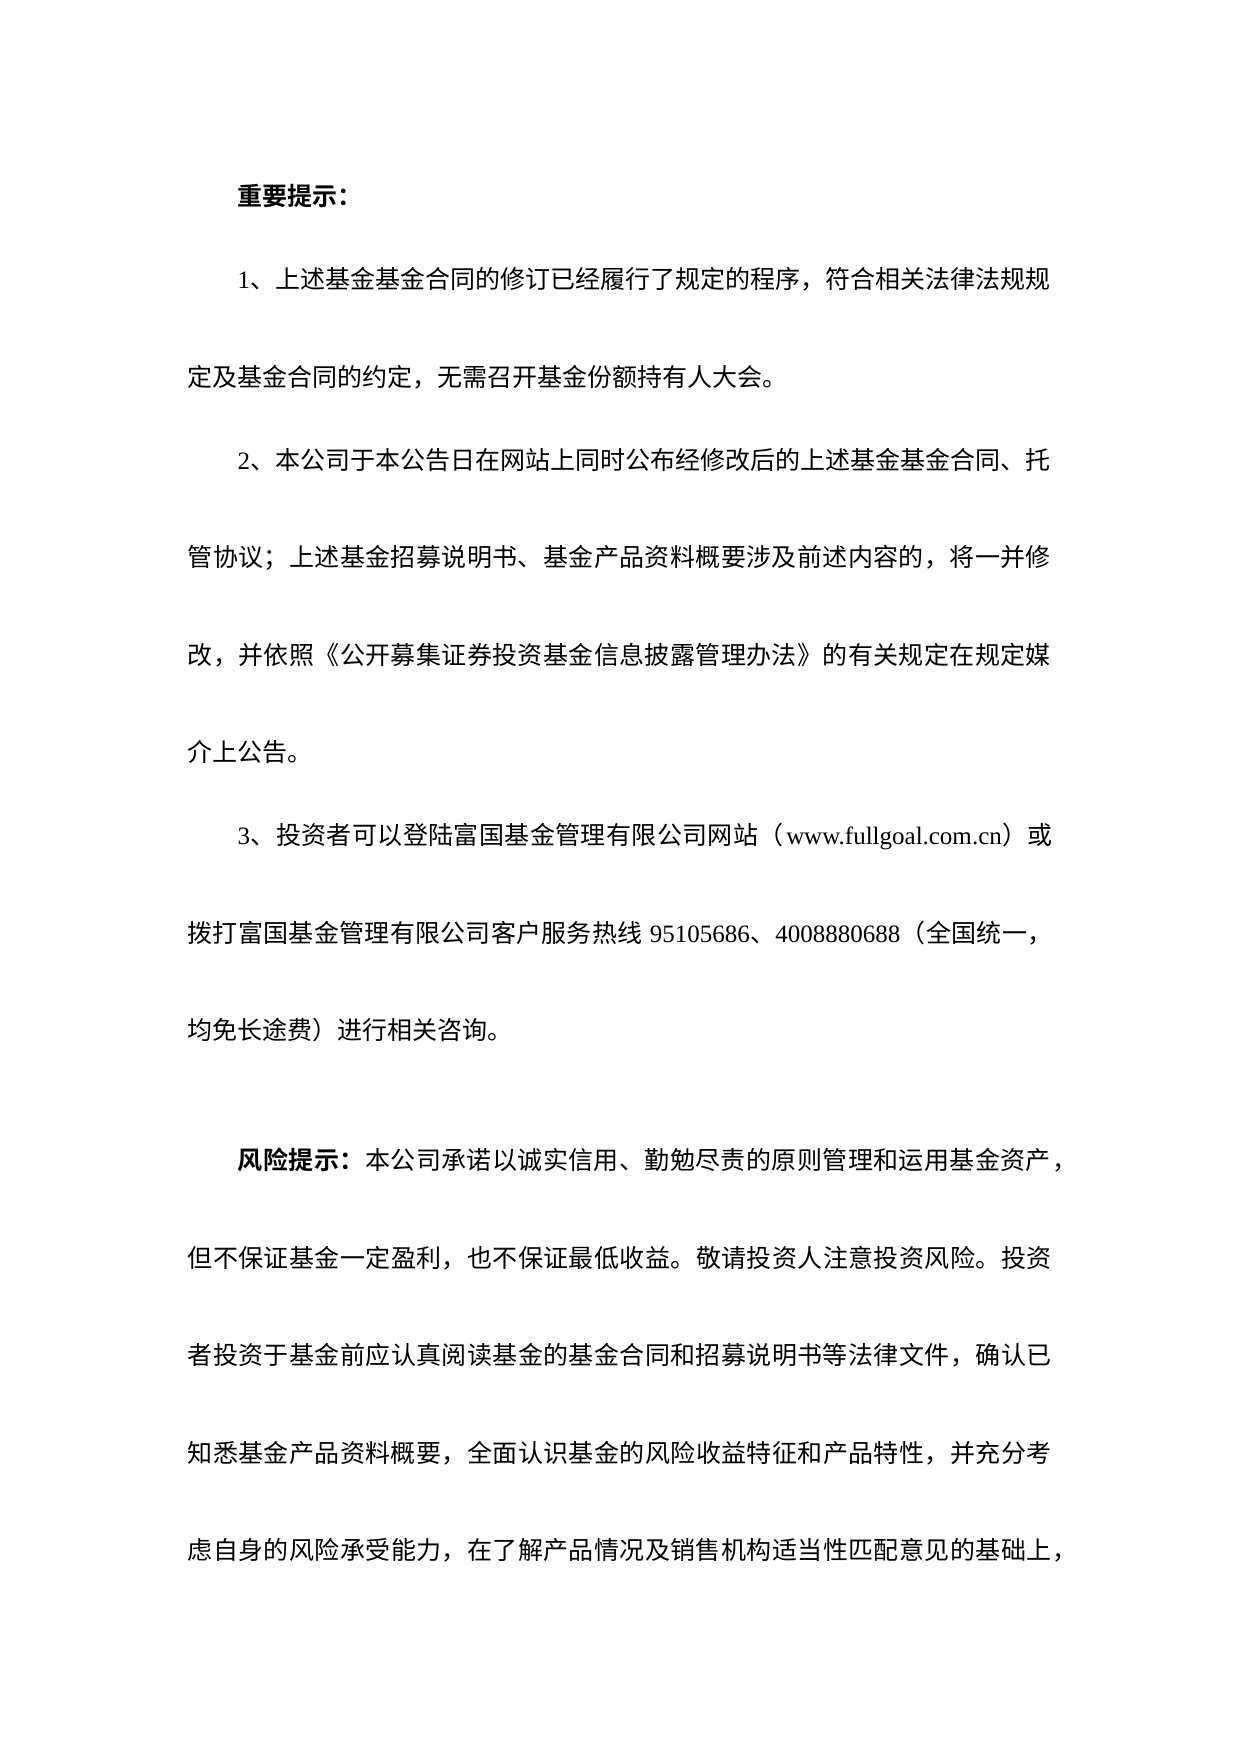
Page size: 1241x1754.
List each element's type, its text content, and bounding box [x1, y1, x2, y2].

text 3、投资者可以登陆富国基金管理有限公司网站（www.fullgoal.com.cn）或拨打富国基金管理有限公司客户服务热线95105686、4008880688（全国统一，均免长途费）进行相关咨询。 [187, 801, 1053, 1061]
text 1、上述基金基金合同的修订已经履行了规定的程序，符合相关法律法规规定及基金合同的约定，无需召开基金份额持有人大会。 [187, 245, 1053, 408]
text 2、本公司于本公告日在网站上同时公布经修改后的上述基金基金合同、托管协议；上述基金招募说明书、基金产品资料概要涉及前述内容的，将一并修改，并依照《公开募集证券投资基金信息披露管理办法》的有关规定在规定媒介上公告。 [187, 426, 1053, 783]
text 重要提示： [187, 162, 1053, 227]
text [187, 1126, 1053, 1581]
